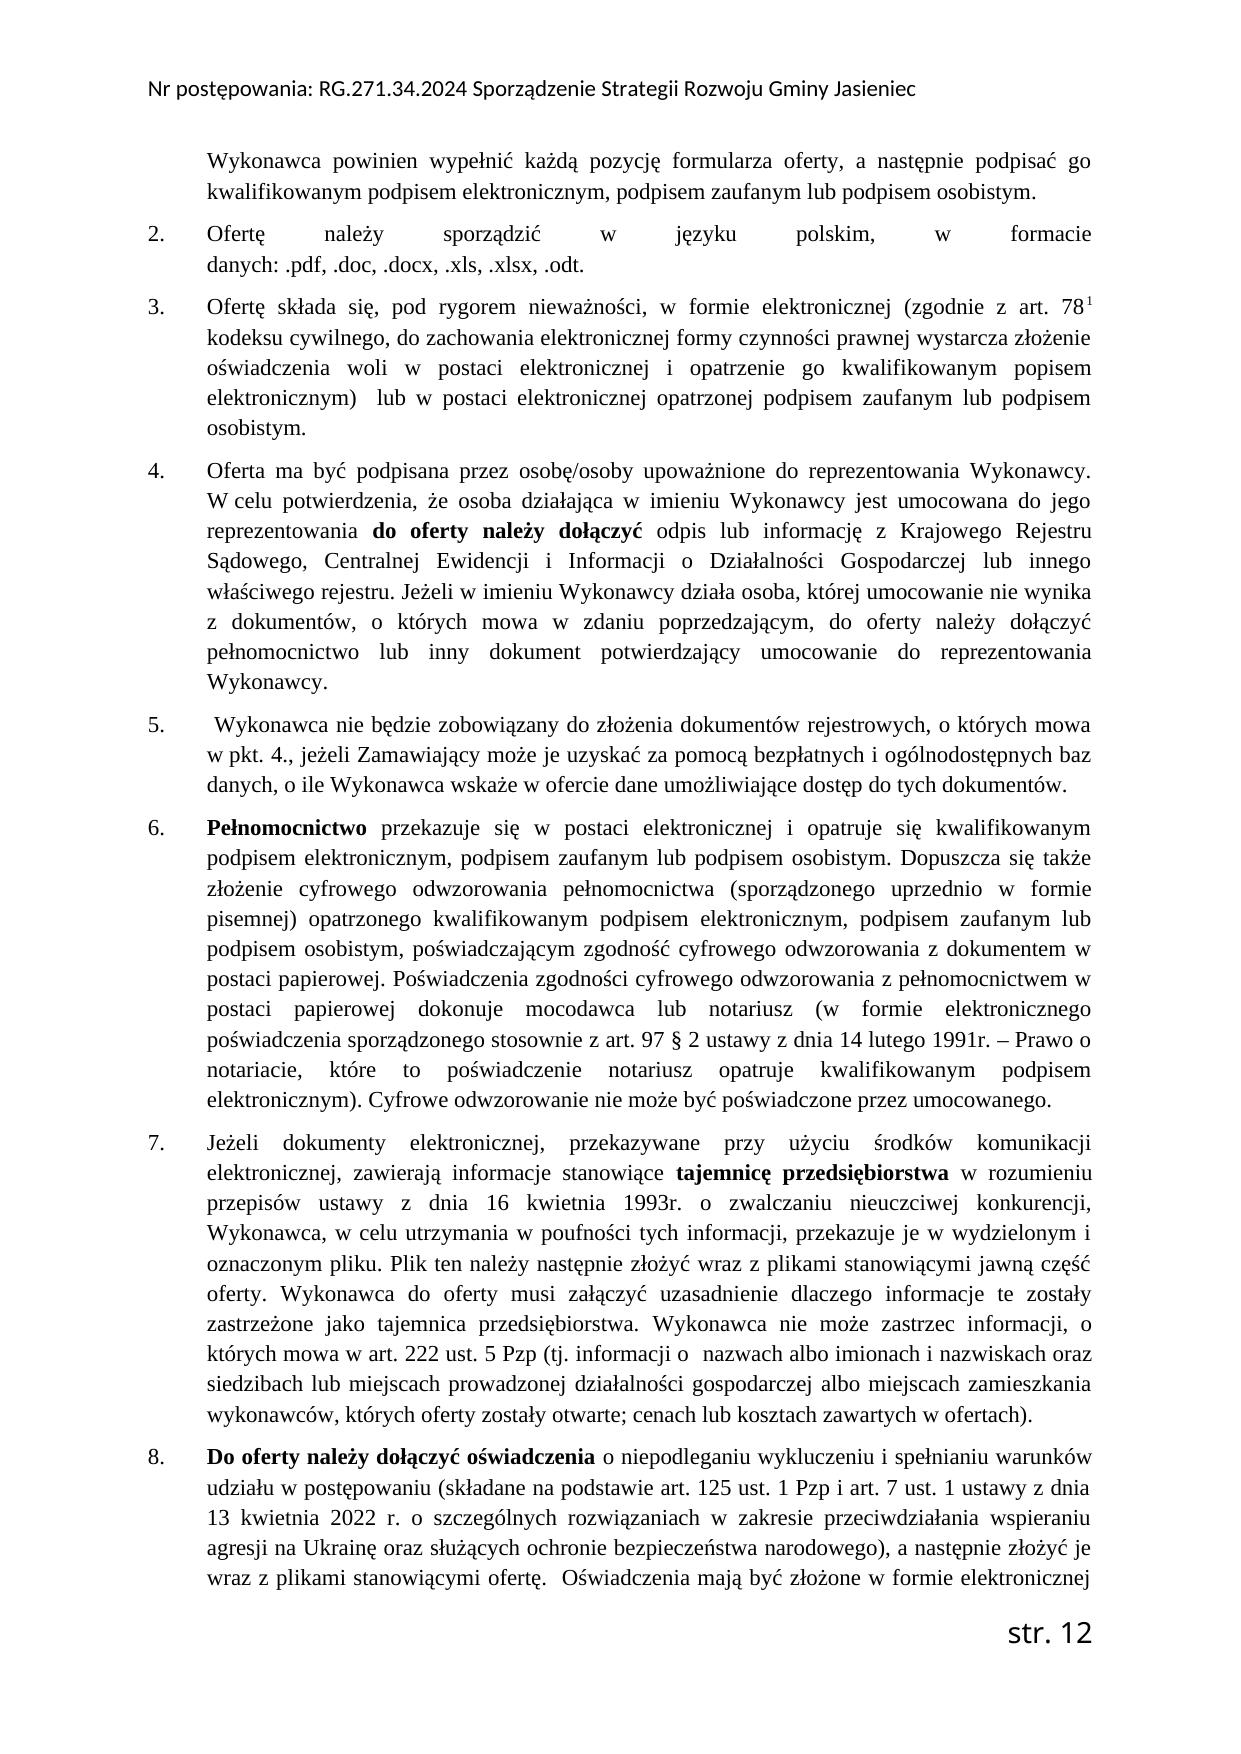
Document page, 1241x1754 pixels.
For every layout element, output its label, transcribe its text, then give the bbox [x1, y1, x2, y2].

list Ofertę należy sporządzić w języku polskim, w formacie danych: .pdf, .doc, .docx, .xls, .xlsx, .odt. [148, 221, 1093, 277]
list Oferta ma być podpisana przez osobę/osoby upoważnione do reprezentowania Wykonawcy. W celu potwierdzenia, że osoba działająca w imieniu Wykonawcy jest umocowana do jego reprezentowania do oferty należy dołączyć odpis lub informację z Krajowego Rejestru Sądowego, Centralnej Ewidencji i Informacji o Działalności Gospodarczej lub innego właściwego rejestru. Jeżeli w imieniu Wykonawcy działa osoba, której umocowanie nie wynika z dokumentów, o których mowa w zdaniu poprzedzającym, do oferty należy dołączyć pełnomocnictwo lub inny dokument potwierdzający umocowanie do reprezentowania Wykonawcy. [148, 457, 1093, 695]
list Ofertę składa się, pod rygorem nieważności, w formie elektronicznej (zgodnie z art. 781 kodeksu cywilnego, do zachowania elektronicznej formy czynności prawnej wystarcza złożenie oświadczenia woli w postaci elektronicznej i opatrzenie go kwalifikowanym popisem elektronicznym) lub w postaci elektronicznej opatrzonej podpisem zaufanym lub podpisem osobistym. [148, 293, 1093, 441]
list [132, 148, 1093, 204]
list Jeżeli dokumenty elektronicznej, przekazywane przy użyciu środków komunikacji elektronicznej, zawierają informacje stanowiące tajemnicę przedsiębiorstwa w rozumieniu przepisów ustawy z dnia 16 kwietnia 1993r. o zwalczaniu nieuczciwej konkurencji, Wykonawca, w celu utrzymania w poufności tych informacji, przekazuje je w wydzielonym i oznaczonym pliku. Plik ten należy następnie złożyć wraz z plikami stanowiącymi jawną część oferty. Wykonawca do oferty musi załączyć uzasadnienie dlaczego informacje te zostały zastrzeżone jako tajemnica przedsiębiorstwa. Wykonawca nie może zastrzec informacji, o których mowa w art. 222 ust. 5 Pzp (tj. informacji o nazwach albo imionach i nazwiskach oraz siedzibach lub miejscach prowadzonej działalności gospodarczej albo miejscach zamieszkania wykonawców, których oferty zostały otwarte; cenach lub kosztach zawartych w ofertach). [148, 1129, 1093, 1427]
list Pełnomocnictwo przekazuje się w postaci elektronicznej i opatruje się kwalifikowanym podpisem elektronicznym, podpisem zaufanym lub podpisem osobistym. Dopuszcza się także złożenie cyfrowego odwzorowania pełnomocnictwa (sporządzonego uprzednio w formie pisemnej) opatrzonego kwalifikowanym podpisem elektronicznym, podpisem zaufanym lub podpisem osobistym, poświadczającym zgodność cyfrowego odwzorowania z dokumentem w postaci papierowej. Poświadczenia zgodności cyfrowego odwzorowania z pełnomocnictwem w postaci papierowej dokonuje mocodawca lub notariusz (w formie elektronicznego poświadczenia sporządzonego stosownie z art. 97 § 2 ustawy z dnia 14 lutego 1991r. – Prawo o notariacie, które to poświadczenie notariusz opatruje kwalifikowanym podpisem elektronicznym). Cyfrowe odwzorowanie nie może być poświadczone przez umocowanego. [148, 814, 1093, 1112]
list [148, 1443, 1093, 1591]
list Wykonawca nie będzie zobowiązany do złożenia dokumentów rejestrowych, o których mowa w pkt. 4., jeżeli Zamawiający może je uzyskać za pomocą bezpłatnych i ogólnodostępnych baz danych, o ile Wykonawca wskaże w ofercie dane umożliwiające dostęp do tych dokumentów. [148, 711, 1093, 798]
